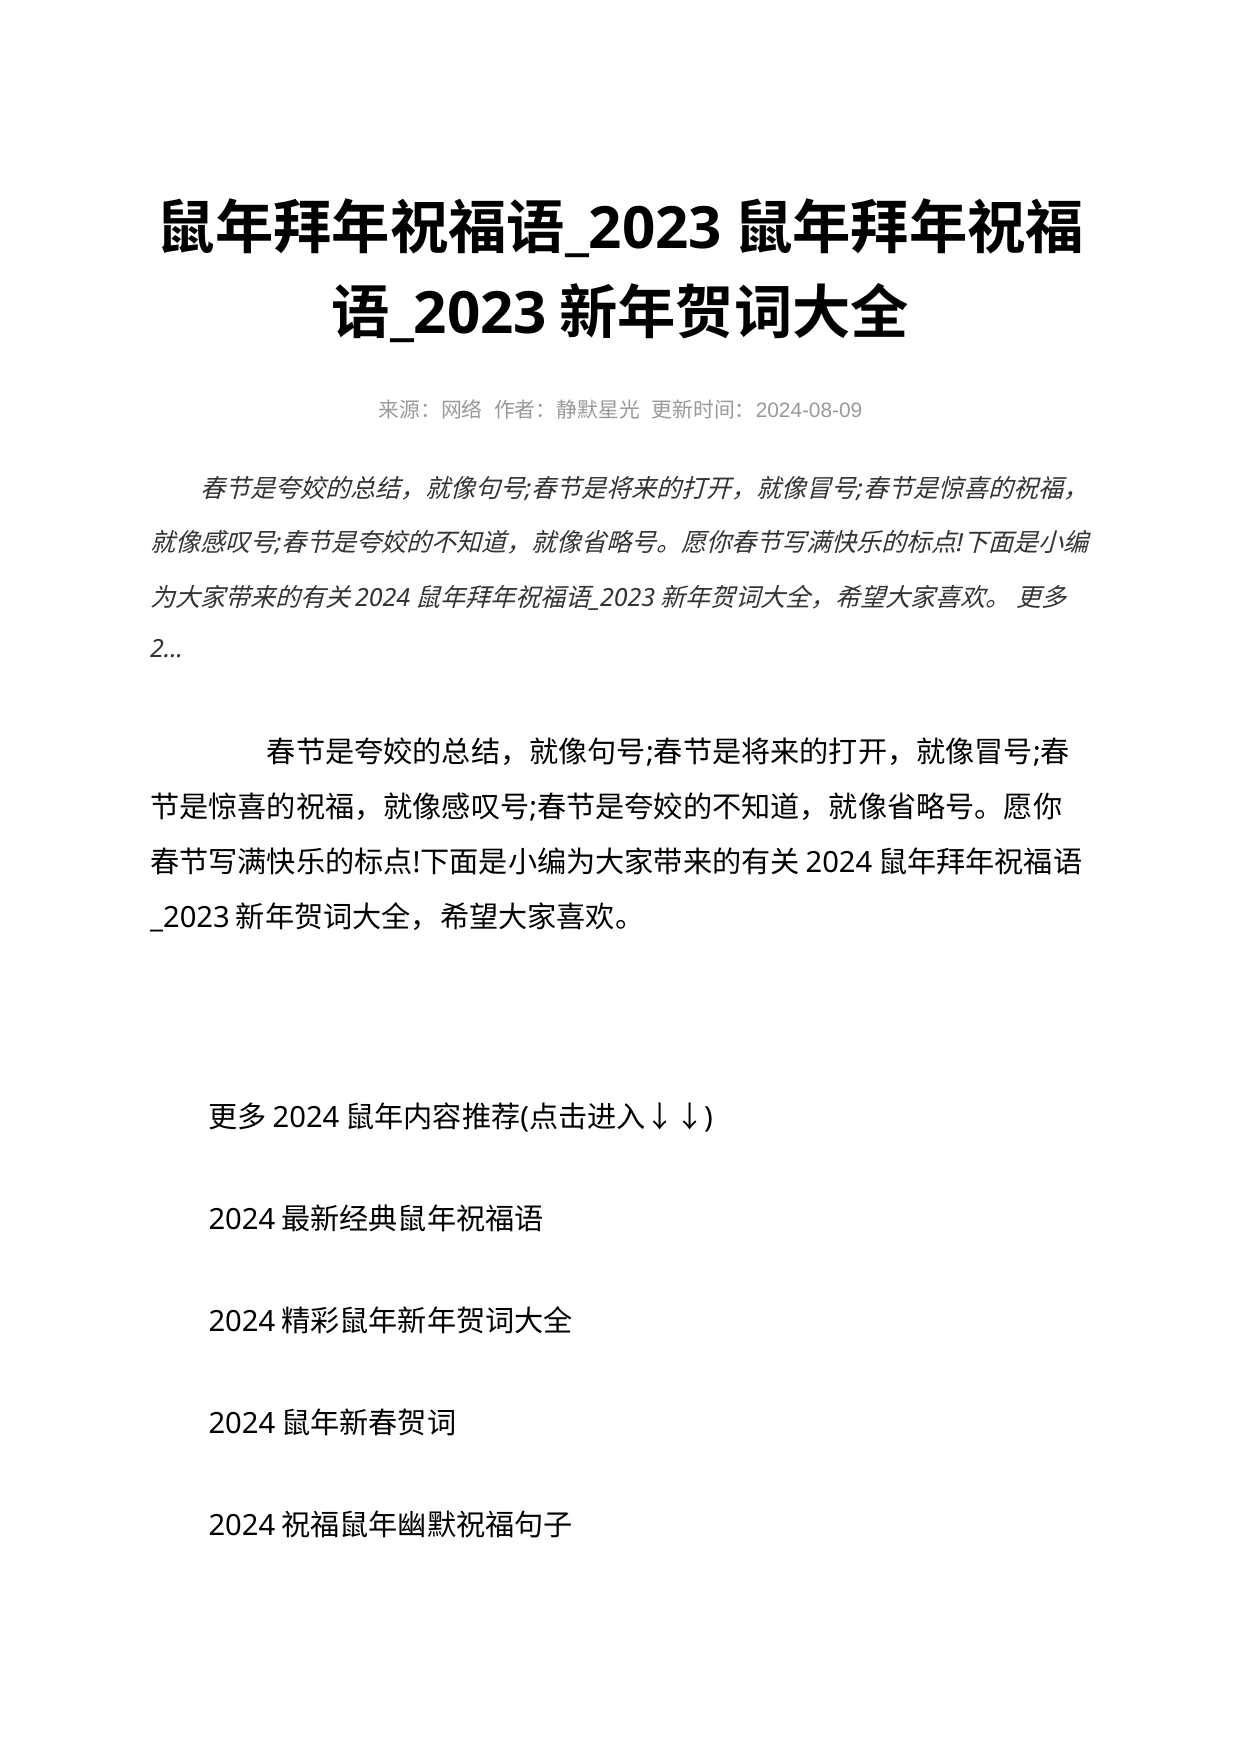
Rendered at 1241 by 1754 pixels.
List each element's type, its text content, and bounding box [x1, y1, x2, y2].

text 2024最新经典鼠年祝福语 [150, 1196, 1090, 1238]
subtitle 鼠年拜年祝福语_2023鼠年拜年祝福语_2023新年贺词大全 [150, 181, 1090, 351]
text 更多2024鼠年内容推荐(点击进入↓↓) [150, 1094, 1090, 1136]
text 春节是夸姣的总结，就像句号;春节是将来的打开，就像冒号;春节是惊喜的祝福，就像感叹号;春节是夸姣的不知道，就像省略号。愿你春节写满快乐的标点!下面是小编为大家带来的有关2024鼠年拜年祝福语_2023新年贺词大全，希望大家喜欢。 更多2... [150, 468, 1090, 664]
text 春节是夸姣的总结，就像句号;春节是将来的打开，就像冒号;春节是惊喜的祝福，就像感叹号;春节是夸姣的不知道，就像省略号。愿你春节写满快乐的标点!下面是小编为大家带来的有关2024鼠年拜年祝福语_2023新年贺词大全，希望大家喜欢。 [150, 728, 1090, 936]
text 2024鼠年新春贺词 [150, 1400, 1090, 1442]
text 来源：网络 作者：静默星光 更新时间：2024-08-09 [150, 398, 1090, 422]
text 2024祝福鼠年幽默祝福句子 [150, 1502, 1090, 1544]
text 2024精彩鼠年新年贺词大全 [150, 1298, 1090, 1340]
